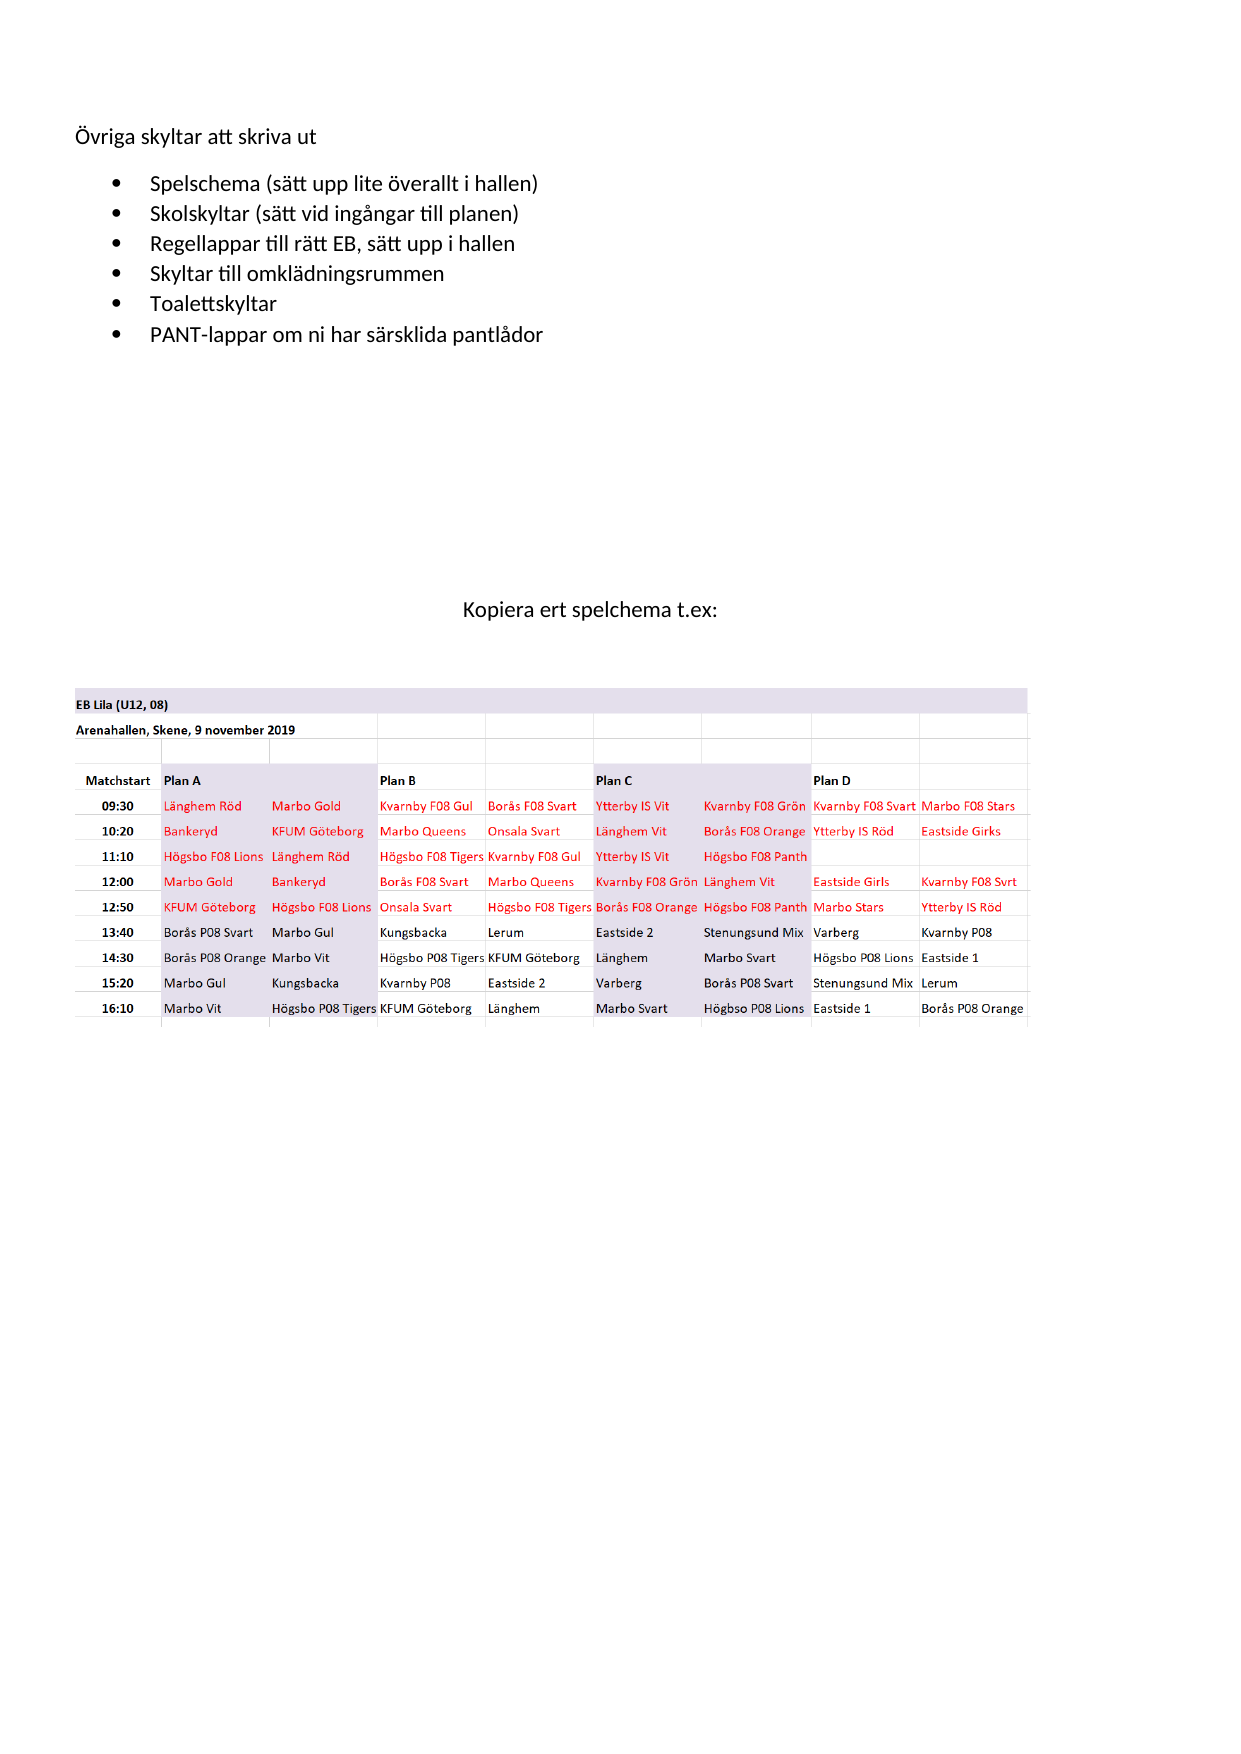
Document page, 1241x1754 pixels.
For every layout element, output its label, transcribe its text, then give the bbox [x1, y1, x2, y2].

picture [75, 688, 1031, 1027]
list Regellappar till rätt EB, sätt upp i hallen [112, 229, 1165, 257]
list PANT-lappar om ni har särsklida pantlådor [112, 320, 1165, 348]
list Spelschema (sätt upp lite överallt i hallen) [112, 169, 1165, 197]
list Skolskyltar (sätt vid ingångar till planen) [112, 199, 1165, 227]
text Kopiera ert spelchema t.ex: [16, 595, 1165, 623]
list Toalettskyltar [112, 289, 1165, 318]
list Skyltar till omklädningsrummen [112, 259, 1165, 287]
text Övriga skyltar att skriva ut [75, 122, 1165, 150]
